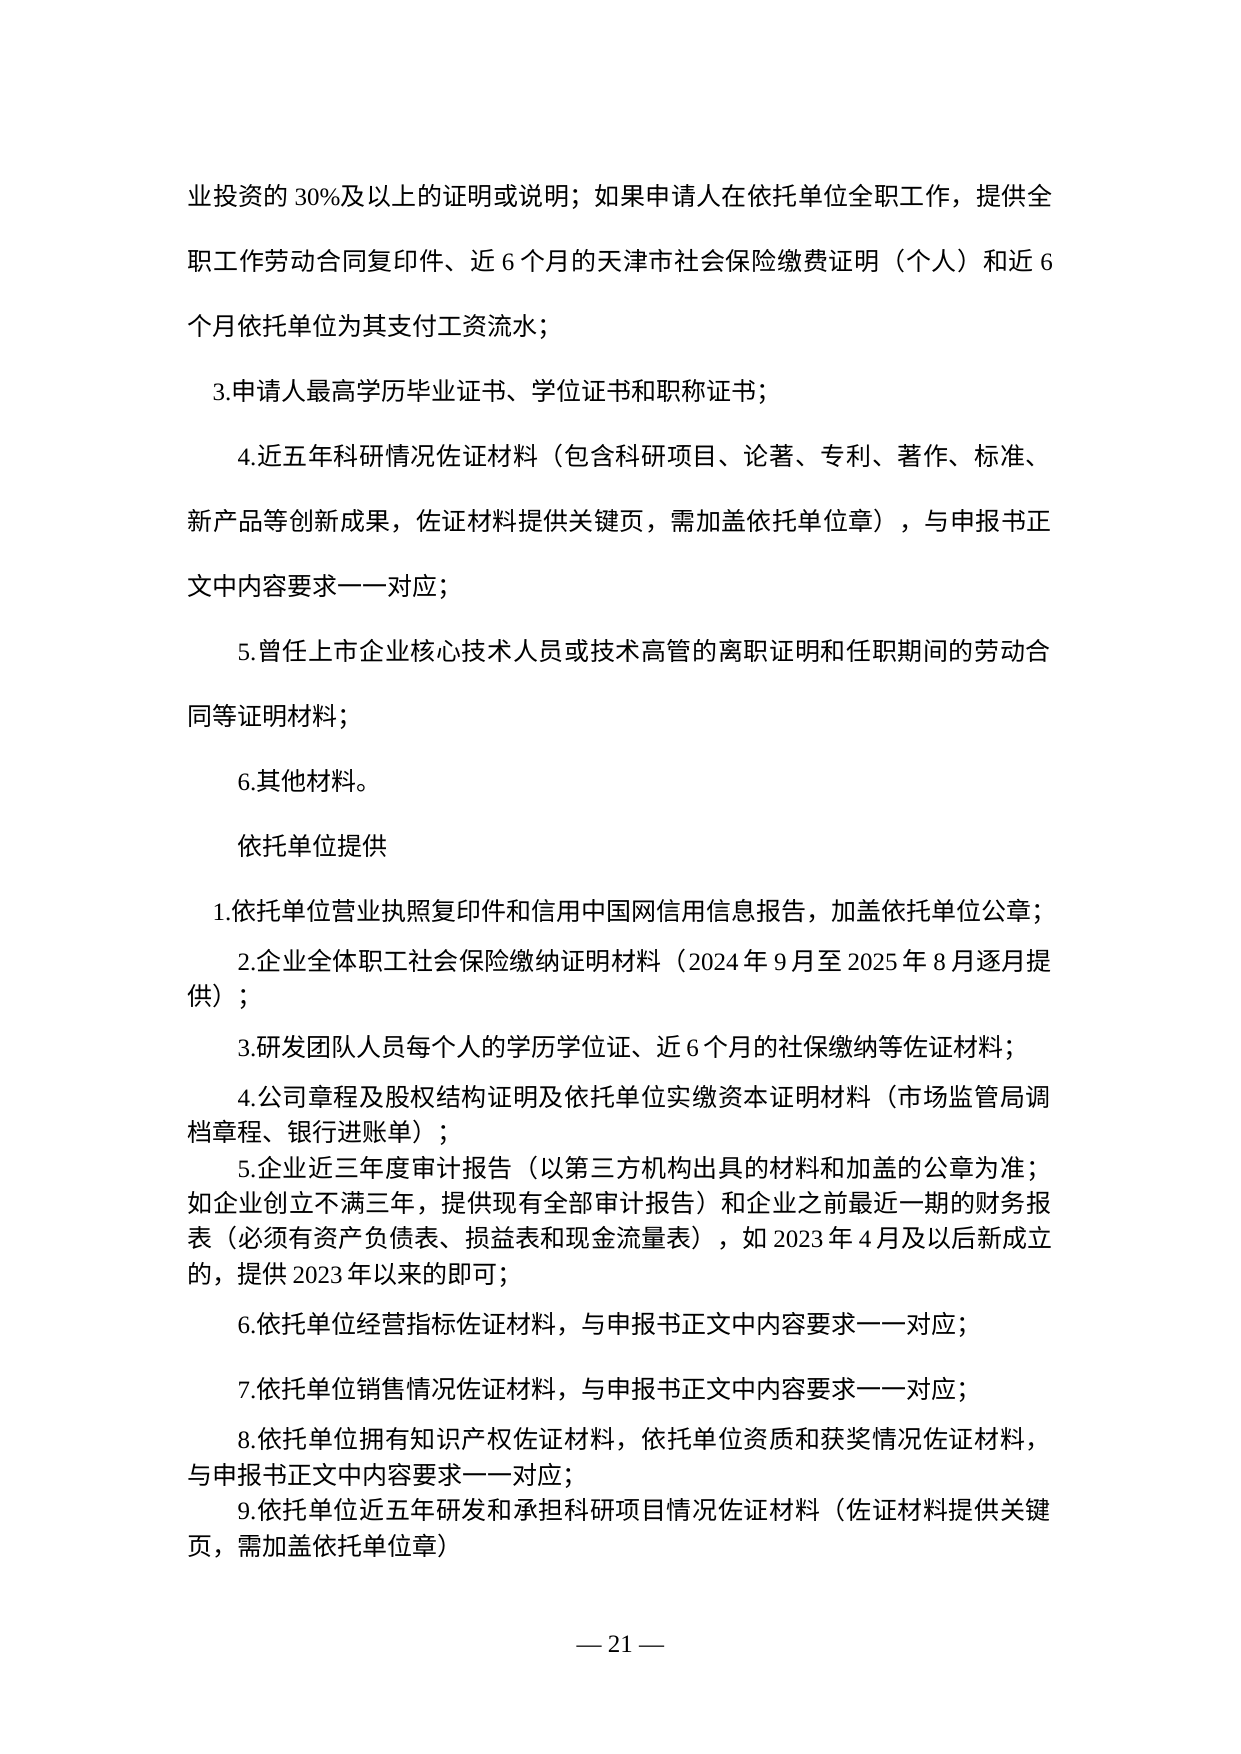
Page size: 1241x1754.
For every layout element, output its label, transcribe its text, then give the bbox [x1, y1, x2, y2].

text 4.公司章程及股权结构证明及依托单位实缴资本证明材料（市场监管局调档章程、银行进账单）； [187, 1078, 1053, 1149]
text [187, 162, 1053, 357]
text 1.依托单位营业执照复印件和信用中国网信用信息报告，加盖依托单位公章； [187, 877, 1053, 942]
text 9.依托单位近五年研发和承担科研项目情况佐证材料（佐证材料提供关键页，需加盖依托单位章） [187, 1491, 1053, 1562]
text 7.依托单位销售情况佐证材料，与申报书正文中内容要求一一对应； [187, 1355, 1053, 1420]
text 5.曾任上市企业核心技术人员或技术高管的离职证明和任职期间的劳动合同等证明材料； [187, 617, 1053, 747]
text 6.依托单位经营指标佐证材料，与申报书正文中内容要求一一对应； [187, 1290, 1053, 1355]
text 3.研发团队人员每个人的学历学位证、近6个月的社保缴纳等佐证材料； [187, 1013, 1053, 1078]
text 4.近五年科研情况佐证材料（包含科研项目、论著、专利、著作、标准、新产品等创新成果，佐证材料提供关键页，需加盖依托单位章），与申报书正文中内容要求一一对应； [187, 422, 1053, 617]
text 6.其他材料。 [187, 747, 1053, 812]
text 3.申请人最高学历毕业证书、学位证书和职称证书； [187, 357, 1053, 422]
text 8.依托单位拥有知识产权佐证材料，依托单位资质和获奖情况佐证材料，与申报书正文中内容要求一一对应； [187, 1420, 1053, 1491]
text 5.企业近三年度审计报告（以第三方机构出具的材料和加盖的公章为准；如企业创立不满三年，提供现有全部审计报告）和企业之前最近一期的财务报表（必须有资产负债表、损益表和现金流量表），如2023年4月及以后新成立的，提供2023年以来的即可； [187, 1149, 1053, 1290]
text 2.企业全体职工社会保险缴纳证明材料（2024年9月至2025年8月逐月提供）； [187, 942, 1053, 1013]
text 依托单位提供 [187, 812, 1053, 877]
